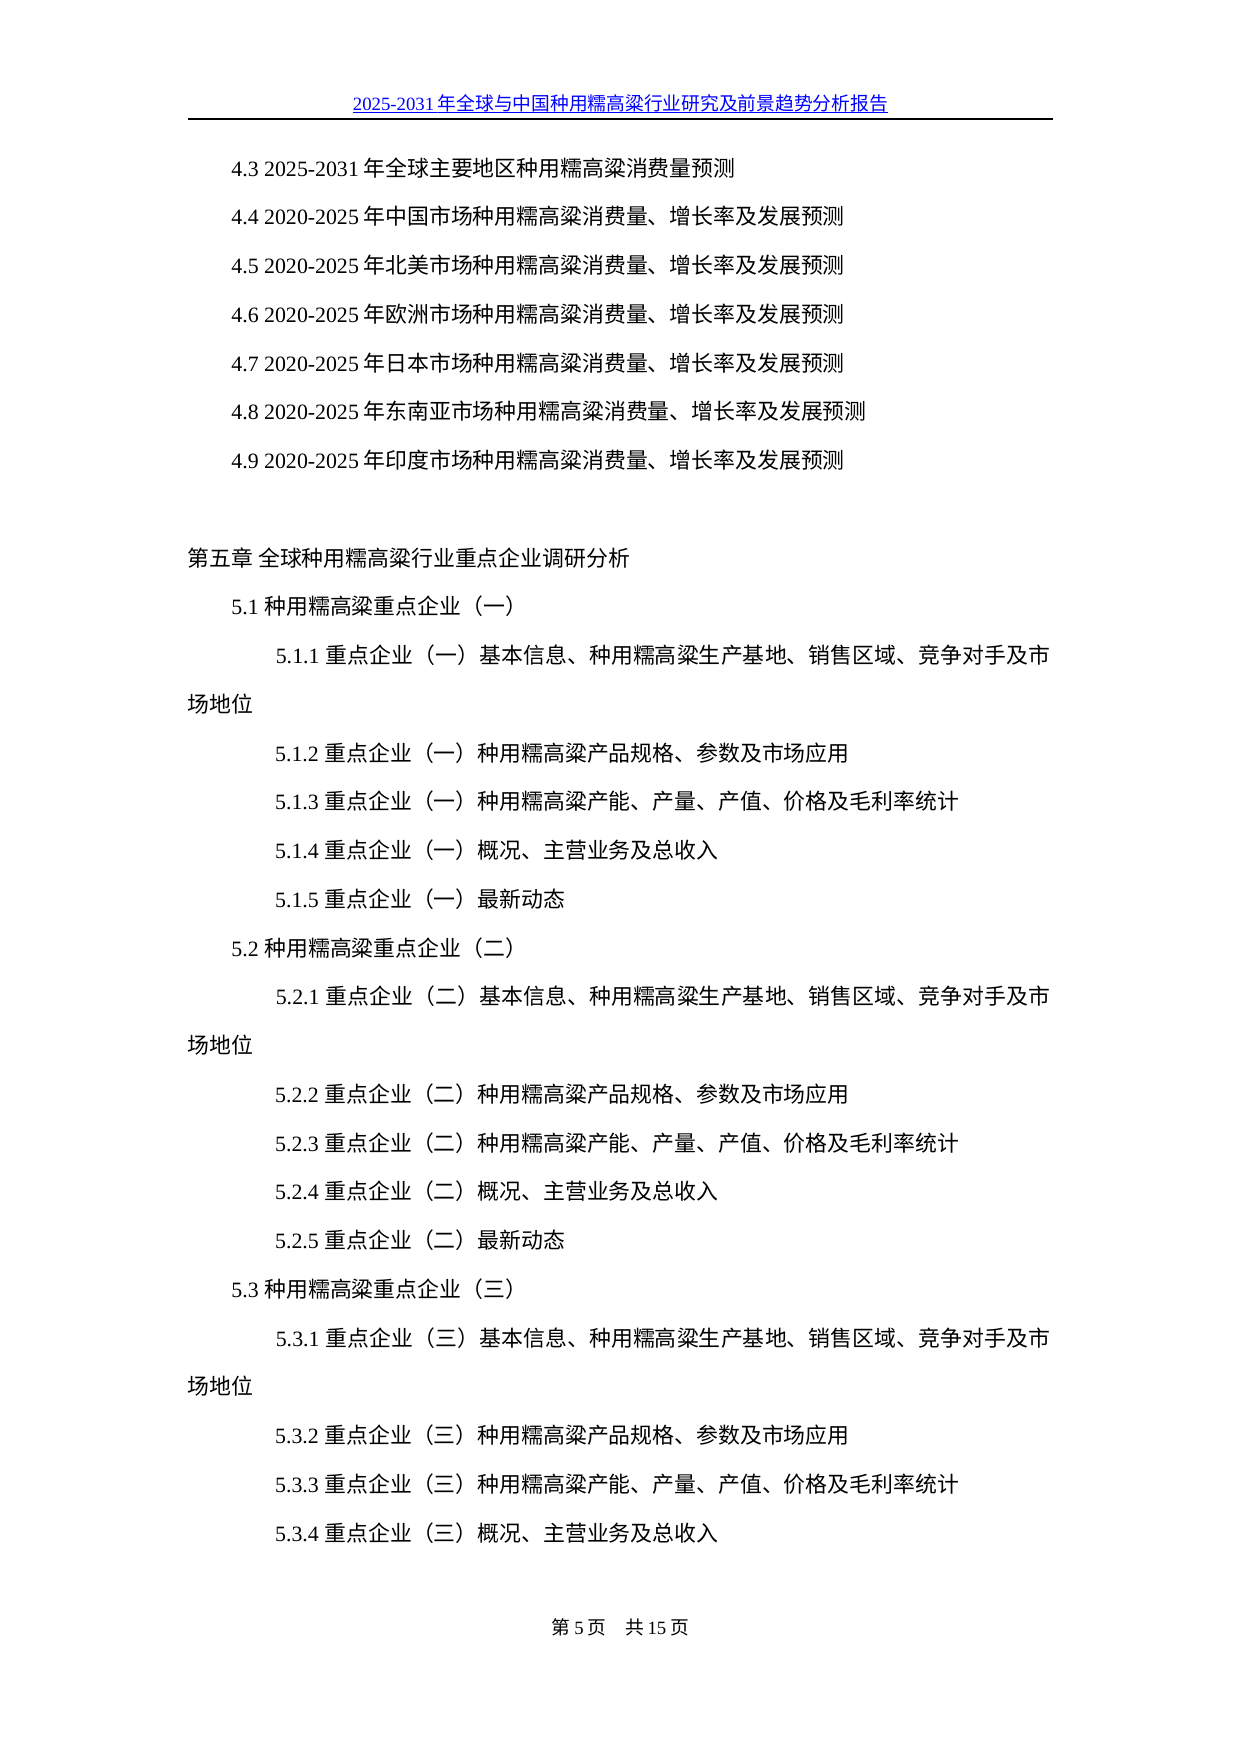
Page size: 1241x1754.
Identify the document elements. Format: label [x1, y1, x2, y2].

text [187, 150, 1053, 1548]
